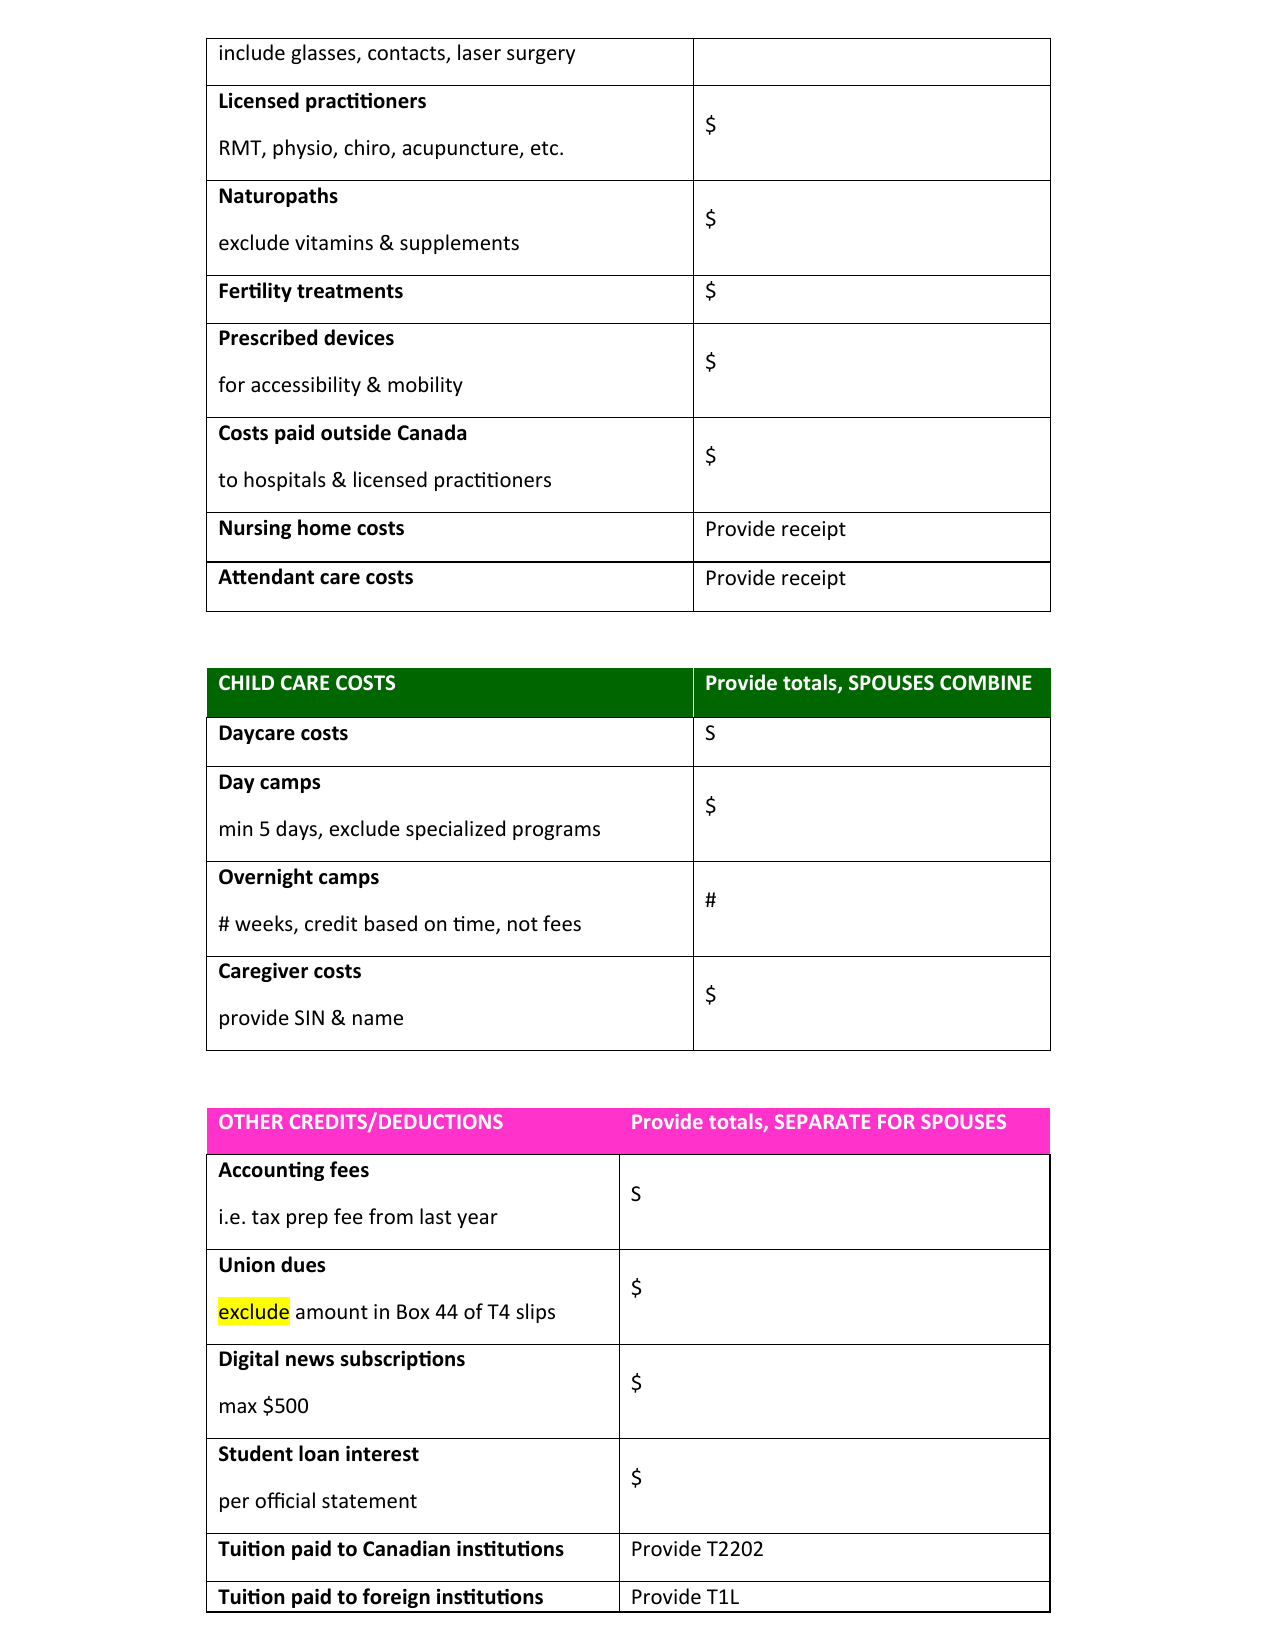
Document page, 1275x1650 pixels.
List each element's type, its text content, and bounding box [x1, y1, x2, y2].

table_header Provide totals, SPOUSES COMBINE [694, 668, 1051, 717]
table_cell $ [694, 181, 1050, 275]
table_cell Provide receipt [694, 563, 1050, 611]
table_cell $ [620, 1439, 1049, 1533]
table_cell Provide receipt [694, 513, 1050, 561]
table_cell Provide T2202 [620, 1534, 1049, 1581]
table_cell Student loan interest per official statement [207, 1439, 619, 1533]
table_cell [207, 39, 693, 85]
table_cell Nursing home costs [207, 513, 693, 561]
table_cell # [694, 862, 1050, 956]
table_cell $ [620, 1345, 1049, 1438]
table_cell Accounting fees i.e. tax prep fee from last year [207, 1155, 619, 1249]
table_cell S [620, 1155, 1049, 1249]
table_cell $ [694, 39, 1050, 85]
table_cell Daycare costs [207, 718, 693, 766]
table_header CHILD CARE COSTS [207, 668, 693, 717]
table_cell Overnight camps # weeks, credit based on time, not fees [207, 862, 693, 956]
table_cell Costs paid outside Canada to hospitals & licensed practitioners [207, 418, 693, 512]
table_header OTHER CREDITS/DEDUCTIONS [207, 1108, 619, 1154]
table_cell Attendant care costs [207, 563, 693, 611]
table_cell S [694, 718, 1050, 766]
table_cell Provide T1L [620, 1582, 1049, 1611]
table_cell $ [620, 1250, 1049, 1343]
table_cell Caregiver costs provide SIN & name [207, 957, 693, 1050]
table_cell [207, 1582, 619, 1611]
table_cell $ [694, 767, 1050, 861]
table_cell Day camps min 5 days, exclude specialized programs [207, 767, 693, 861]
table_header Provide totals, SEPARATE FOR SPOUSES [619, 1108, 1050, 1154]
table_cell Digital news subscriptions max $500 [207, 1345, 619, 1438]
table_cell Prescribed devices for accessibility & mobility [207, 324, 693, 417]
table_cell Naturopaths exclude vitamins & supplements [207, 181, 693, 275]
table_cell Fertility treatments [207, 276, 693, 322]
table_cell $ [694, 418, 1050, 512]
table_cell $ [694, 86, 1050, 180]
table_cell $ [694, 276, 1050, 322]
table_cell Licensed practitioners RMT, physio, chiro, acupuncture, etc. [207, 86, 693, 180]
table_cell $ [694, 324, 1050, 417]
table_cell Union dues exclude amount in Box 44 of T4 slips [207, 1250, 619, 1343]
table_cell Tuition paid to Canadian institutions [207, 1534, 619, 1581]
table_cell $ [694, 957, 1050, 1050]
